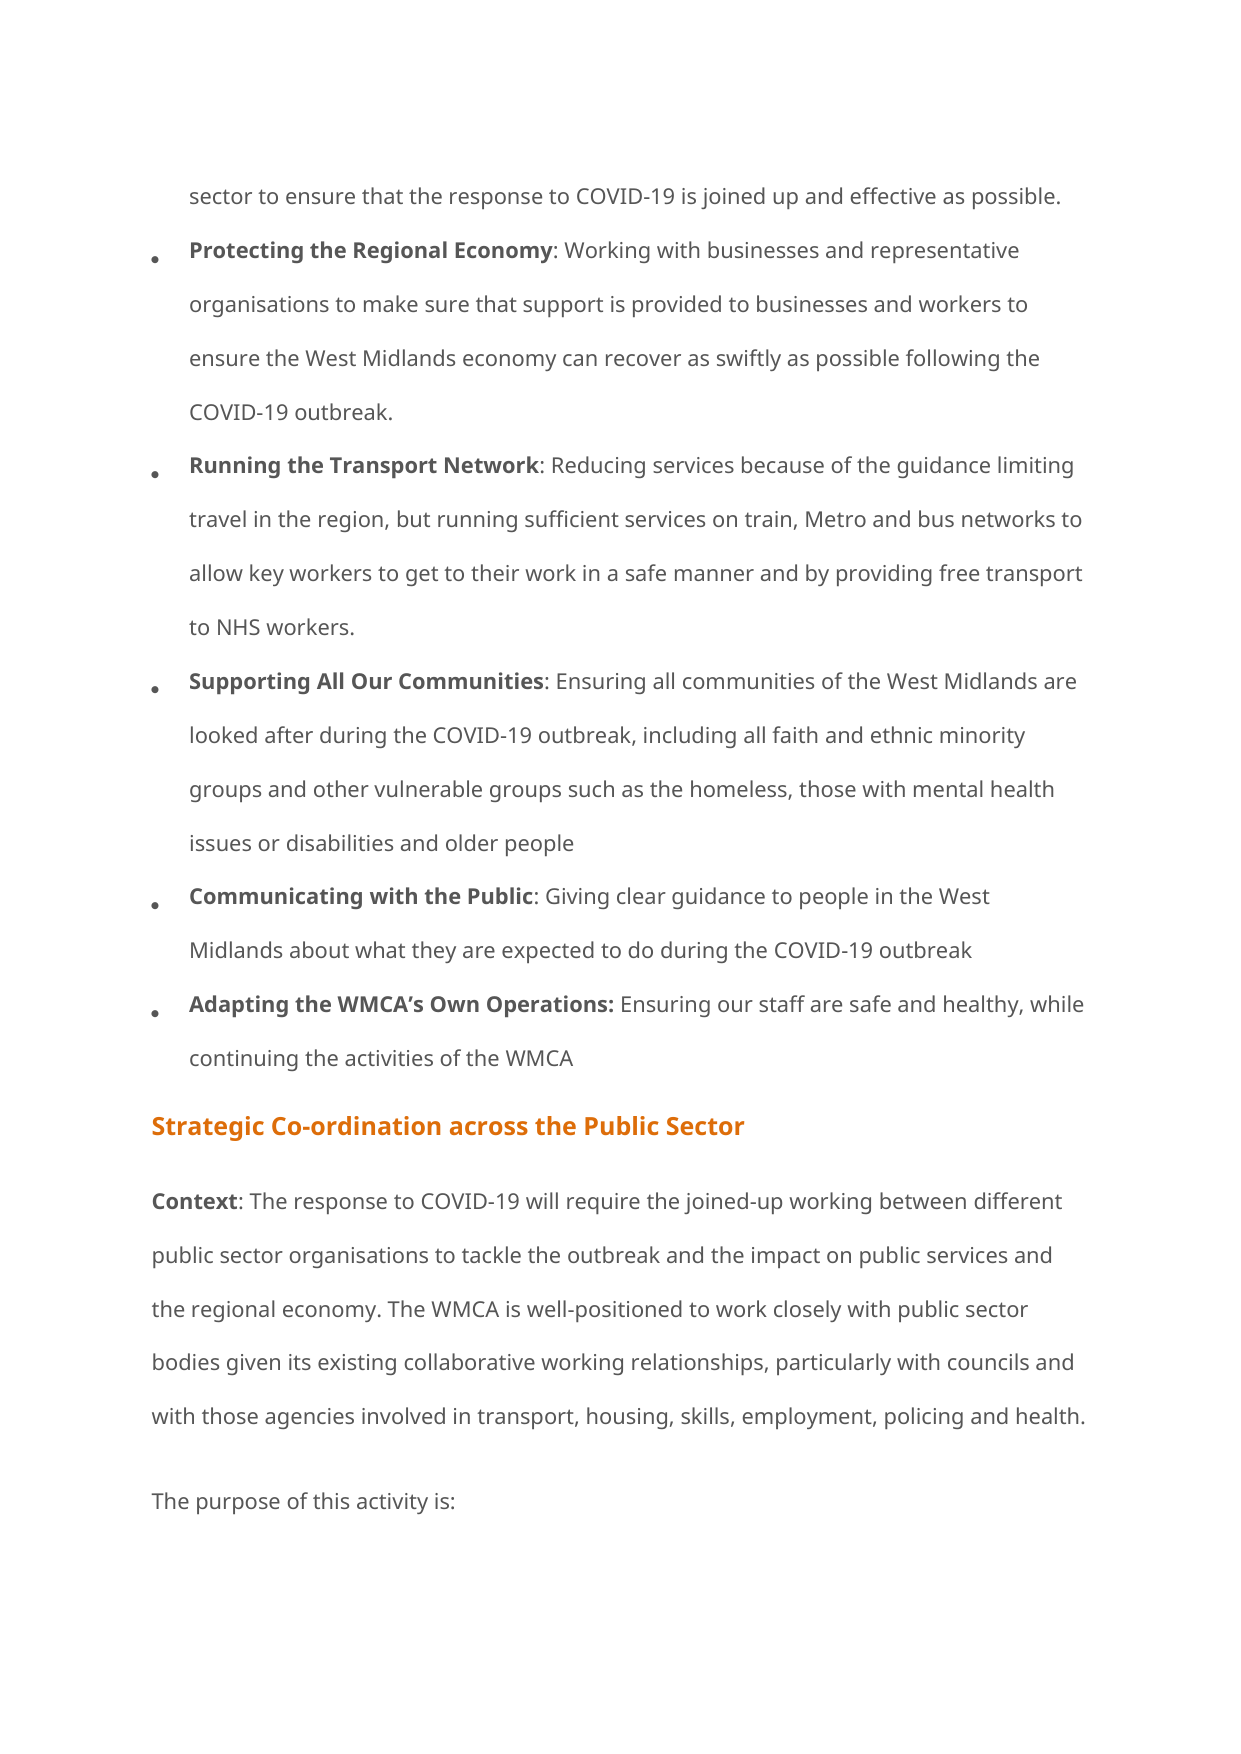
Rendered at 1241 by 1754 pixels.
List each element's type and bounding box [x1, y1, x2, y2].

table_header [151, 1130, 1089, 1540]
table_cell [151, 150, 1089, 1129]
